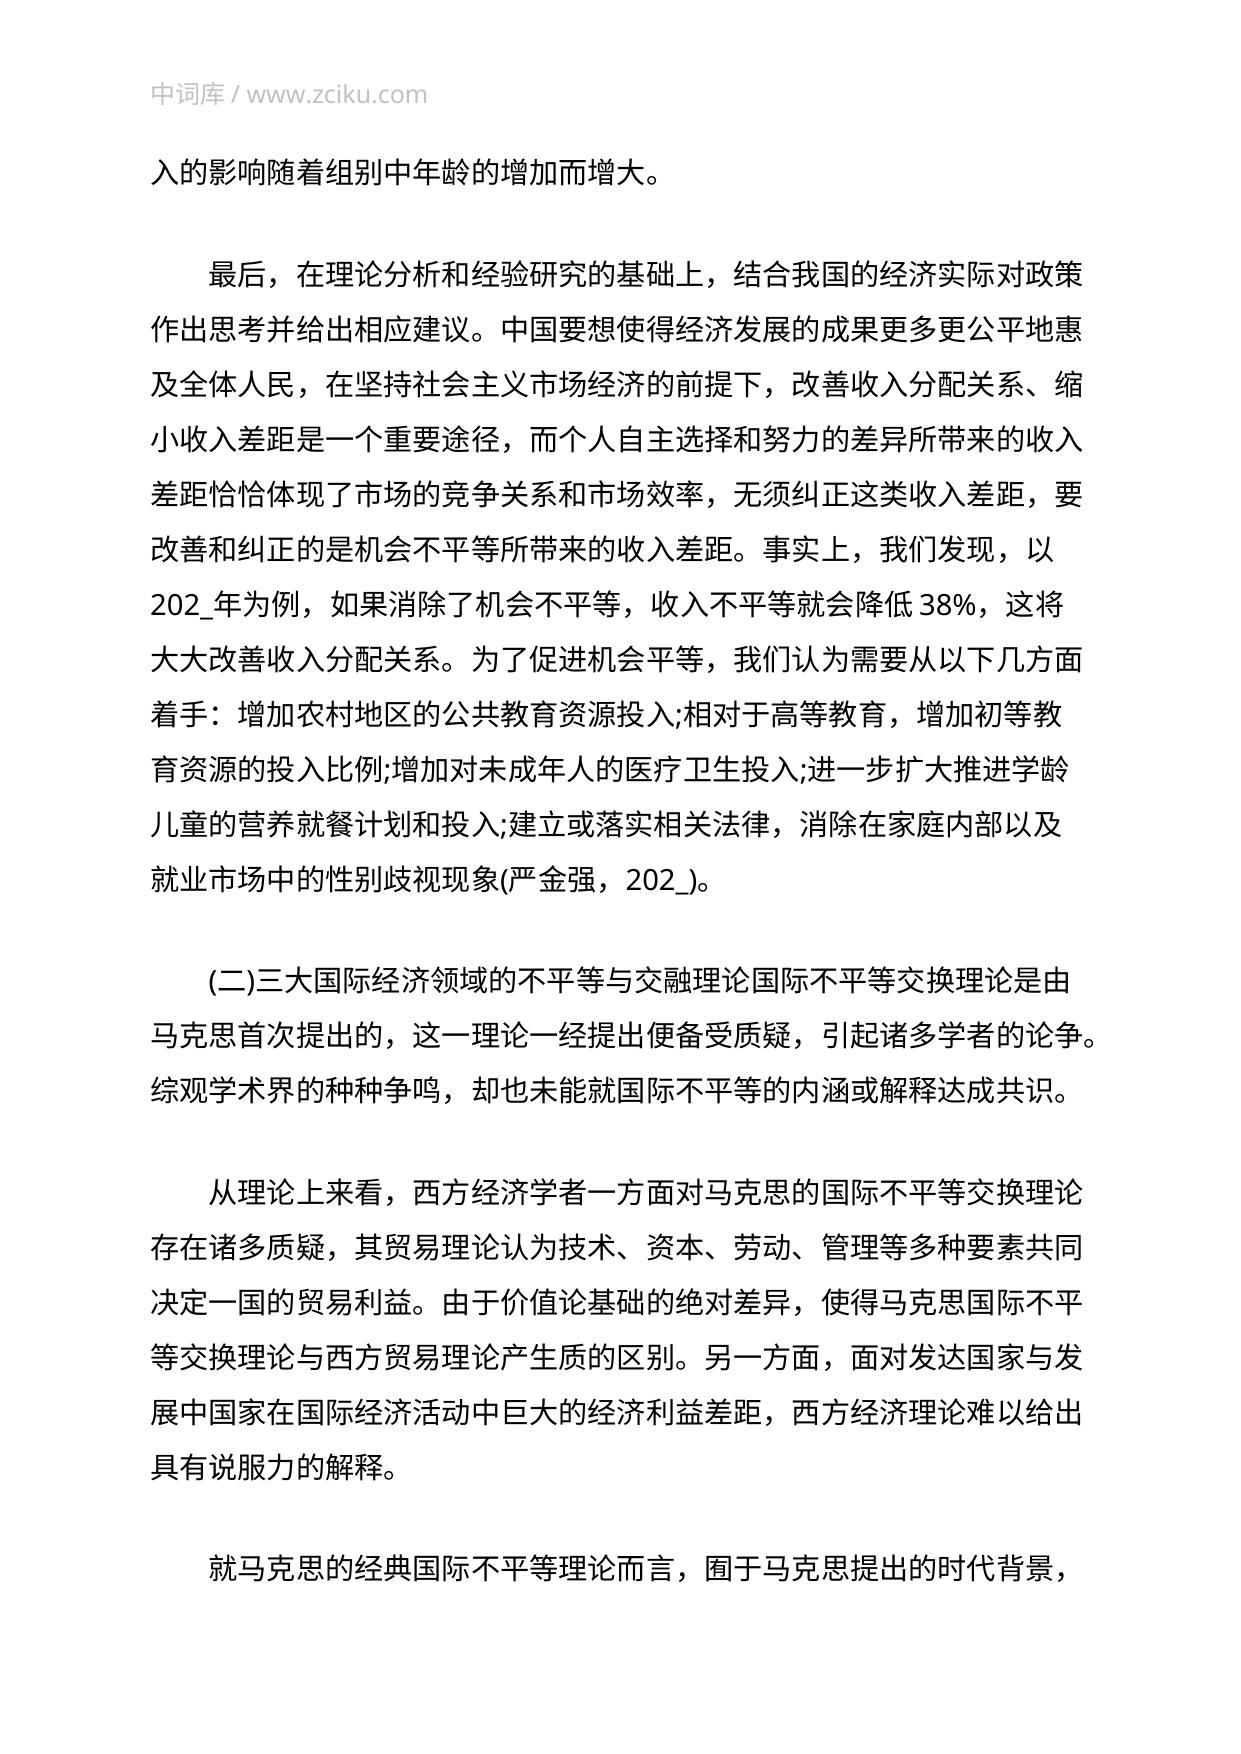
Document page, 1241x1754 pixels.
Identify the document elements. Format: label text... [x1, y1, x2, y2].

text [150, 1546, 1090, 1588]
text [150, 150, 1090, 192]
text 从理论上来看，西方经济学者一方面对马克思的国际不平等交换理论存在诸多质疑，其贸易理论认为技术、资本、劳动、管理等多种要素共同决定一国的贸易利益。由于价值论基础的绝对差异，使得马克思国际不平等交换理论与西方贸易理论产生质的区别。另一方面，面对发达国家与发展中国家在国际经济活动中巨大的经济利益差距，西方经济理论难以给出具有说服力的解释。 [150, 1170, 1090, 1486]
text 最后，在理论分析和经验研究的基础上，结合我国的经济实际对政策作出思考并给出相应建议。中国要想使得经济发展的成果更多更公平地惠及全体人民，在坚持社会主义市场经济的前提下，改善收入分配关系、缩小收入差距是一个重要途径，而个人自主选择和努力的差异所带来的收入差距恰恰体现了市场的竞争关系和市场效率，无须纠正这类收入差距，要改善和纠正的是机会不平等所带来的收入差距。事实上，我们发现，以202_年为例，如果消除了机会不平等，收入不平等就会降低38%，这将大大改善收入分配关系。为了促进机会平等，我们认为需要从以下几方面着手：增加农村地区的公共教育资源投入;相对于高等教育，增加初等教育资源的投入比例;增加对未成年人的医疗卫生投入;进一步扩大推进学龄儿童的营养就餐计划和投入;建立或落实相关法律，消除在家庭内部以及就业市场中的性别歧视现象(严金强，202_)。 [150, 252, 1090, 898]
text (二)三大国际经济领域的不平等与交融理论国际不平等交换理论是由马克思首次提出的，这一理论一经提出便备受质疑，引起诸多学者的论争。综观学术界的种种争鸣，却也未能就国际不平等的内涵或解释达成共识。 [150, 958, 1090, 1110]
